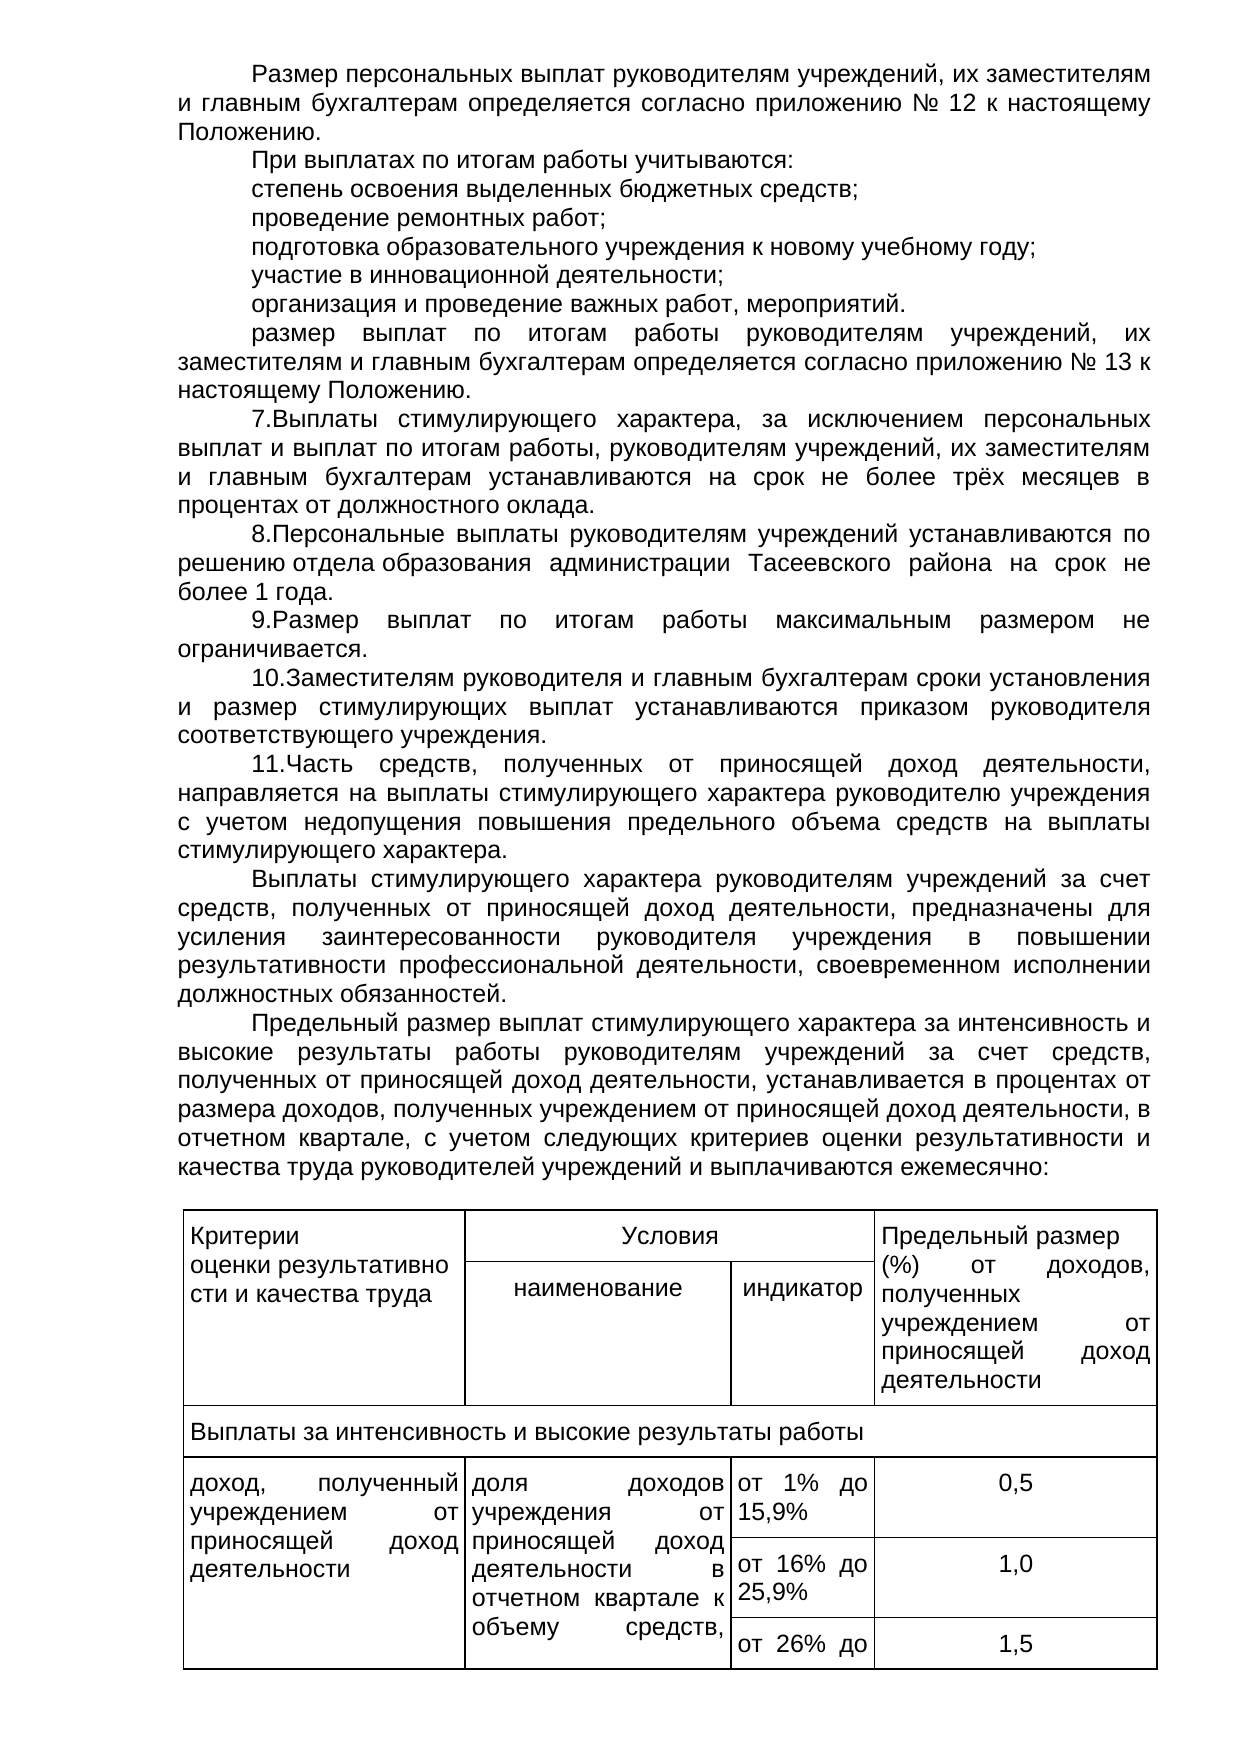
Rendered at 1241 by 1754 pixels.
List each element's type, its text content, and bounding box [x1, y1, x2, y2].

table_cell от 16% до 25,9% [732, 1538, 874, 1617]
text подготовка образовательного учреждения к новому учебному году; [177, 232, 1152, 260]
text 10.Заместителям руководителя и главным бухгалтерам сроки установления и размер стимулирующих выплат устанавливаются приказом руководителя соответствующего учреждения. [177, 663, 1152, 749]
text организация и проведение важных работ, мероприятий. [177, 289, 1152, 318]
table_cell доля доходов учреждения от приносящей доход деятельности в отчетном квартале к объему средств, предусмотренному на выполнение государственного задания или бюджетной сметы* [466, 1458, 730, 1668]
table_cell наименование [466, 1262, 730, 1404]
text участие в инновационной деятельности; [177, 260, 1152, 289]
table_cell от 1% до 15,9% [732, 1458, 874, 1536]
text 7.Выплаты стимулирующего характера, за исключением персональных выплат и выплат по итогам работы, руководителям учреждений, их заместителям и главным бухгалтерам устанавливаются на срок не более трёх месяцев в процентах от должностного оклада. [177, 404, 1152, 519]
table_cell доход, полученный учреждением от приносящей доход деятельности [184, 1458, 464, 1668]
text Размер персональных выплат руководителям учреждений, их заместителям и главным бухгалтерам определяется согласно приложению № 12 к настоящему Положению. [177, 59, 1152, 145]
table_cell Выплаты за интенсивность и высокие результаты работы [184, 1406, 1156, 1456]
table_cell 0,5 [875, 1458, 1156, 1536]
text 9.Размер выплат по итогам работы максимальным размером не ограничивается. [177, 605, 1152, 663]
text Выплаты стимулирующего характера руководителям учреждений за счет средств, полученных от приносящей доход деятельности, предназначены для усиления заинтересованности руководителя учреждения в повышении результативности профессиональной деятельности, своевременном исполнении должностных обязанностей. [177, 864, 1152, 1008]
text 8.Персональные выплаты руководителям учреждений устанавливаются по решению отдела образования администрации Тасеевского района на срок не более 1 года. [177, 519, 1152, 605]
table_cell от 26% до 30,9% [732, 1618, 874, 1668]
text проведение ремонтных работ; [177, 203, 1152, 232]
table_cell индикатор [732, 1262, 874, 1404]
table_header Условия [466, 1211, 874, 1261]
text Предельный размер выплат стимулирующего характера за интенсивность и высокие результаты работы руководителям учреждений за счет средств, полученных от приносящей доход деятельности, устанавливается в процентах от размера доходов, полученных учреждением от приносящей доход деятельности, в отчетном квартале, с учетом следующих критериев оценки результативности и качества труда руководителей учреждений и выплачиваются ежемесячно: [177, 1008, 1152, 1180]
text степень освоения выделенных бюджетных средств; [177, 174, 1152, 203]
table_header Предельный размер (%) от доходов, полученных учреждением от приносящей доход деятельности [875, 1211, 1156, 1404]
text 11.Часть средств, полученных от приносящей доход деятельности, направляется на выплаты стимулирующего характера руководителю учреждения с учетом недопущения повышения предельного объема средств на выплаты стимулирующего характера. [177, 749, 1152, 864]
table_cell 1,0 [875, 1538, 1156, 1617]
table_cell 1,5 [875, 1618, 1156, 1668]
text размер выплат по итогам работы руководителям учреждений, их заместителям и главным бухгалтерам определяется согласно приложению № 13 к настоящему Положению. [177, 318, 1152, 404]
table_header Критерии оценки результативности и качества труда [184, 1211, 464, 1404]
text При выплатах по итогам работы учитываются: [177, 145, 1152, 174]
